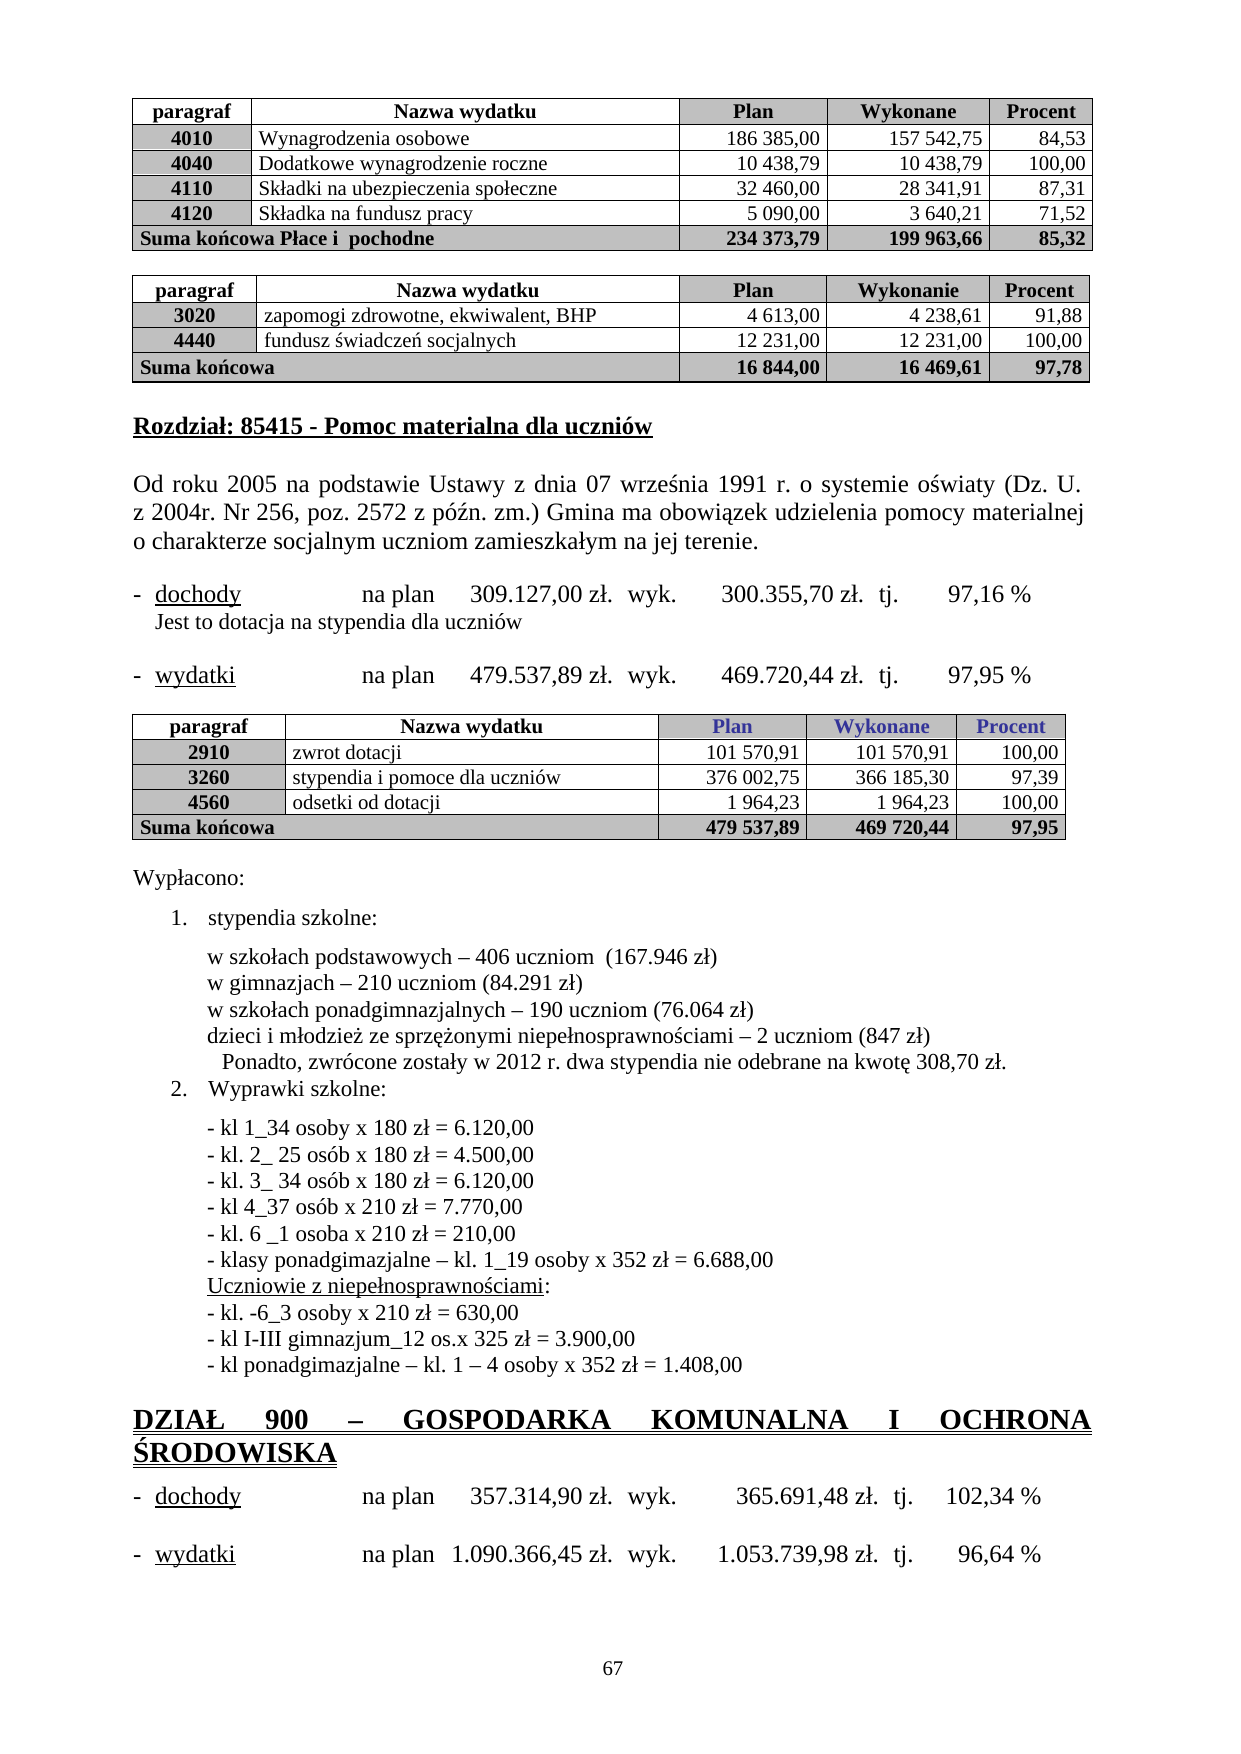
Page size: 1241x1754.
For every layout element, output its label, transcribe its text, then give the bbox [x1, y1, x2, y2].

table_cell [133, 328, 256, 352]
text Rozdział: 85415 - Pomoc materialna dla uczniów [133, 411, 1093, 440]
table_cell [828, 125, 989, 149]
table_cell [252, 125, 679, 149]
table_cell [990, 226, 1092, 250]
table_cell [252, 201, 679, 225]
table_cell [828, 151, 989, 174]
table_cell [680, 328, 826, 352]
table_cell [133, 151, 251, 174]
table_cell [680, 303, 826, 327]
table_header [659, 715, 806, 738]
text - klasy ponadgimazjalne – kl. 1_19 osoby x 352 zł = 6.688,00 [207, 1246, 1093, 1272]
text w szkołach podstawowych – 406 uczniom (167.946 zł) [207, 943, 1093, 969]
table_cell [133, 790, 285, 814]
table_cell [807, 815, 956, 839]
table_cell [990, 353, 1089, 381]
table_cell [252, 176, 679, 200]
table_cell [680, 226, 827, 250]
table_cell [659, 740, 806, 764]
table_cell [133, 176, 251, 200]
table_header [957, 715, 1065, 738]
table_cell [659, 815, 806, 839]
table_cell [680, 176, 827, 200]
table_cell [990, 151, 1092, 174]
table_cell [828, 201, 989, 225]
text - kl. 3_ 34 osób x 180 zł = 6.120,00 [207, 1167, 1093, 1193]
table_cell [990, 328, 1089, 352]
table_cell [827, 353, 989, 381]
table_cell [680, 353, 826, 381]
text DZIAŁ 900 – GOSPODARKA KOMUNALNA I OCHRONA ŚRODOWISKA [133, 1402, 1093, 1469]
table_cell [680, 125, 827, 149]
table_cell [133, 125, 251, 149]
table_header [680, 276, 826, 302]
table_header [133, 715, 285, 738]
text - kl I-III gimnazjum_12 os.x 325 zł = 3.900,00 [207, 1325, 1093, 1351]
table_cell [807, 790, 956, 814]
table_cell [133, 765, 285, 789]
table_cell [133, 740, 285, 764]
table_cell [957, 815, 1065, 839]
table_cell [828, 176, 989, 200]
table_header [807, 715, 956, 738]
text w szkołach ponadgimnazjalnych – 190 uczniom (76.064 zł) [207, 996, 1093, 1022]
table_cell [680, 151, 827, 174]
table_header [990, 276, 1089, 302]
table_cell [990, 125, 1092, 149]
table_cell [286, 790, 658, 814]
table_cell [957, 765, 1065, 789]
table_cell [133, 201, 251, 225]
text - kl. 2_ 25 osób x 180 zł = 4.500,00 [207, 1141, 1093, 1167]
text - kl 1_34 osoby x 180 zł = 6.120,00 [207, 1114, 1093, 1141]
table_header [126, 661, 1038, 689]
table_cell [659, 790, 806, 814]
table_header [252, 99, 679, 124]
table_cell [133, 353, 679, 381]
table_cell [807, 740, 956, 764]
text dzieci i młodzież ze sprzężonymi niepełnosprawnościami – 2 uczniom (847 zł) [207, 1022, 1093, 1048]
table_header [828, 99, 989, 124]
text Uczniowie z niepełnosprawnościami: [207, 1272, 1093, 1299]
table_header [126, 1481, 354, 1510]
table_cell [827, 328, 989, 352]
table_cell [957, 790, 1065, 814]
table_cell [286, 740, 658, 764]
list Wyprawki szkolne: [170, 1075, 1093, 1101]
text - kl. -6_3 osoby x 210 zł = 630,00 [207, 1299, 1093, 1325]
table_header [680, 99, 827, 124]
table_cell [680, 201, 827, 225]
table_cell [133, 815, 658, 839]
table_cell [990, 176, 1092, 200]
text Ponadto, zwrócone zostały w 2012 r. dwa stypendia nie odebrane na kwotę 308,70 zł. [133, 1048, 1093, 1075]
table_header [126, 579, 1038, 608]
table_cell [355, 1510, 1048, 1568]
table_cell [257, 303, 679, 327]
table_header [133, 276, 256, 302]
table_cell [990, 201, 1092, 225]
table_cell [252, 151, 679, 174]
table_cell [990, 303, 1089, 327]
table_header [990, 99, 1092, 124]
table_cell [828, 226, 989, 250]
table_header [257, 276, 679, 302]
text Wypłacono: [133, 864, 1093, 890]
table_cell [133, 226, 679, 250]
text w gimnazjach – 210 uczniom (84.291 zł) [207, 969, 1093, 996]
list stypendia szkolne: [170, 903, 1093, 930]
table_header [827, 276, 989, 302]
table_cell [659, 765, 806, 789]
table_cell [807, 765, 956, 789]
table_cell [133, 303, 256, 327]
text - kl. 6 _1 osoba x 210 zł = 210,00 [207, 1220, 1093, 1246]
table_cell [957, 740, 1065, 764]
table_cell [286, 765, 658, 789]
text Od roku 2005 na podstawie Ustawy z dnia 07 września 1991 r. o systemie oświaty (Dz. U. z 2004r. Nr 256, poz. 2572 z późn. zm.) Gmina ma obowiązek udzielenia pomocy materialnej o charakterze socjalnym uczniom zamieszkałym na jej terenie. [133, 469, 1093, 555]
text - kl ponadgimazjalne – kl. 1 – 4 osoby x 352 zł = 1.408,00 [207, 1351, 1093, 1378]
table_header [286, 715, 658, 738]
text - kl 4_37 osób x 210 zł = 7.770,00 [207, 1193, 1093, 1220]
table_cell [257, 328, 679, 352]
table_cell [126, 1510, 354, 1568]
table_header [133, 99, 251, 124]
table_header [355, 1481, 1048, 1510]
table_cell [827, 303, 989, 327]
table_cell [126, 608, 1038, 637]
